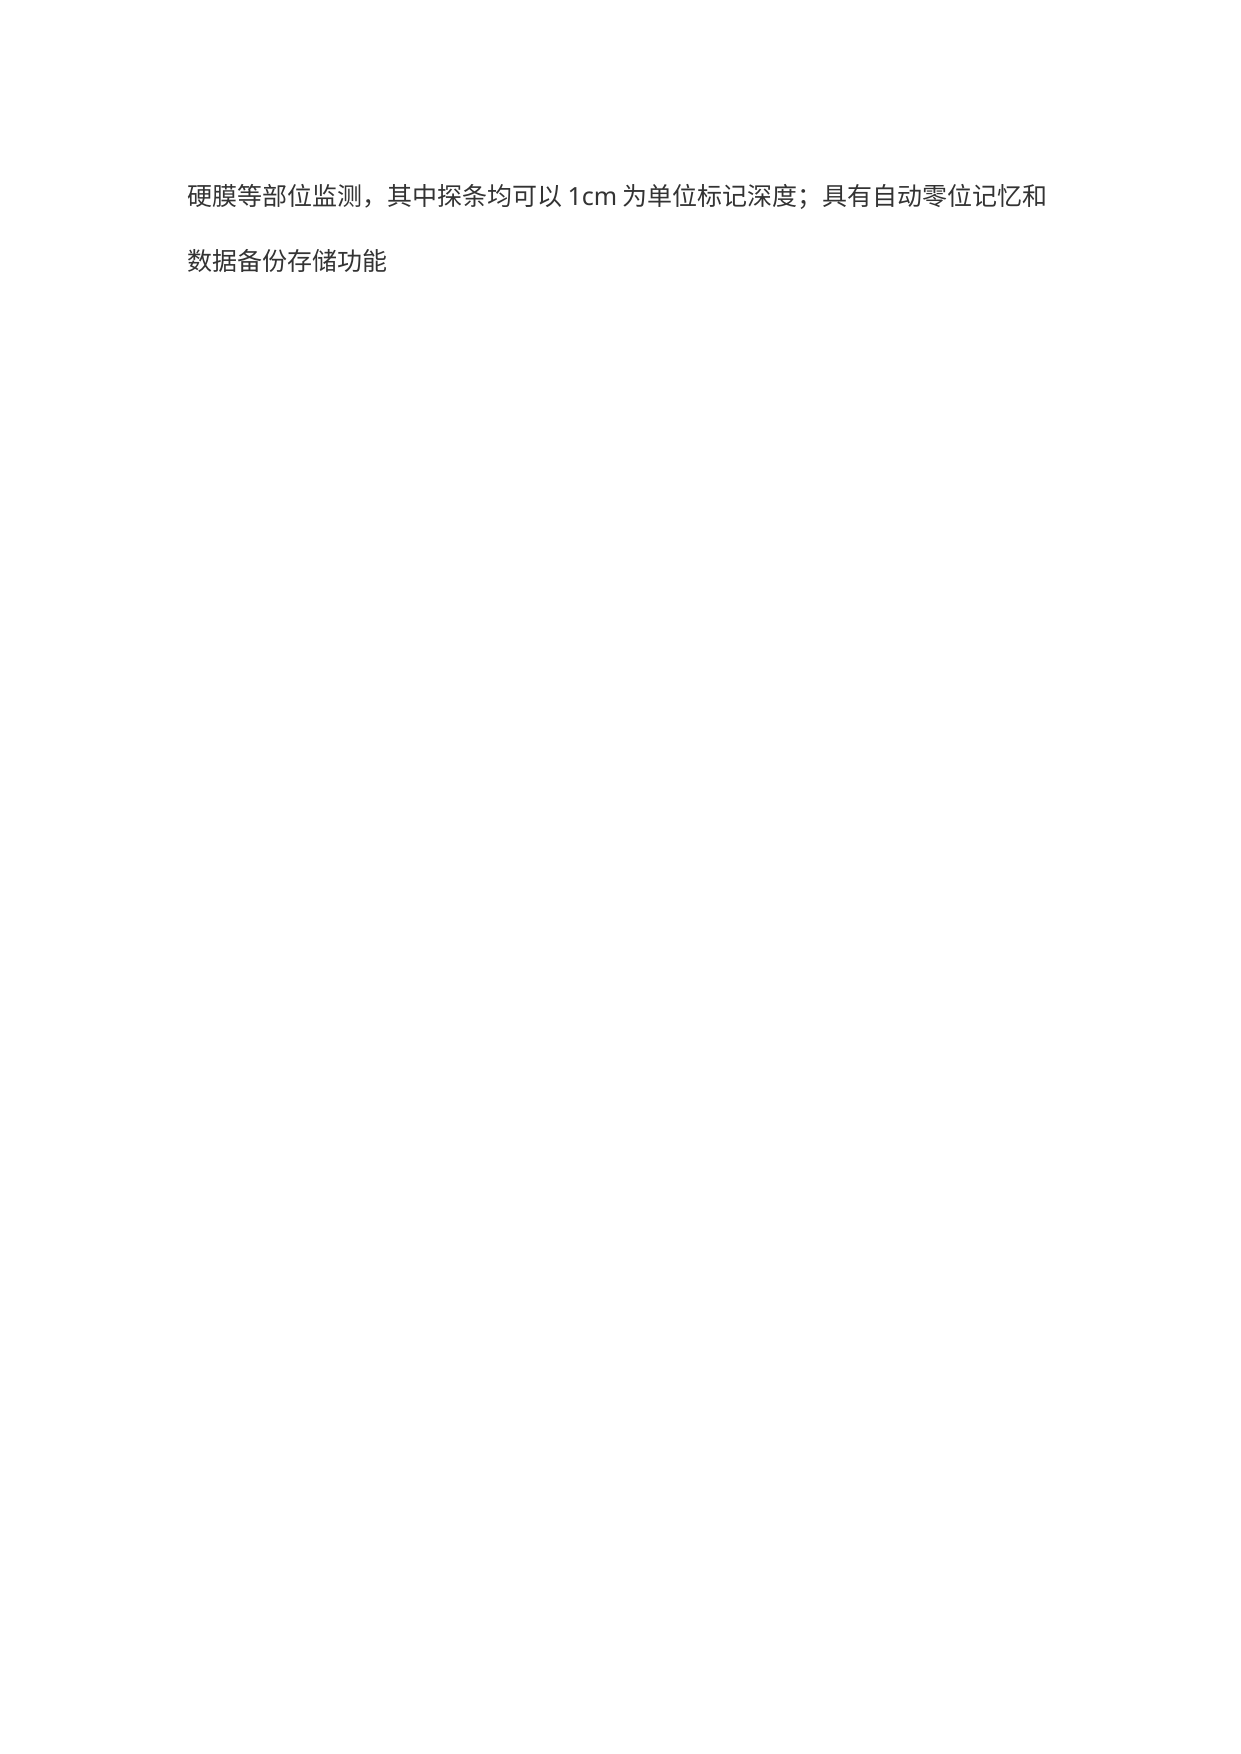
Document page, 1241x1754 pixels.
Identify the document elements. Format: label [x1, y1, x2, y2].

text [187, 162, 1053, 292]
